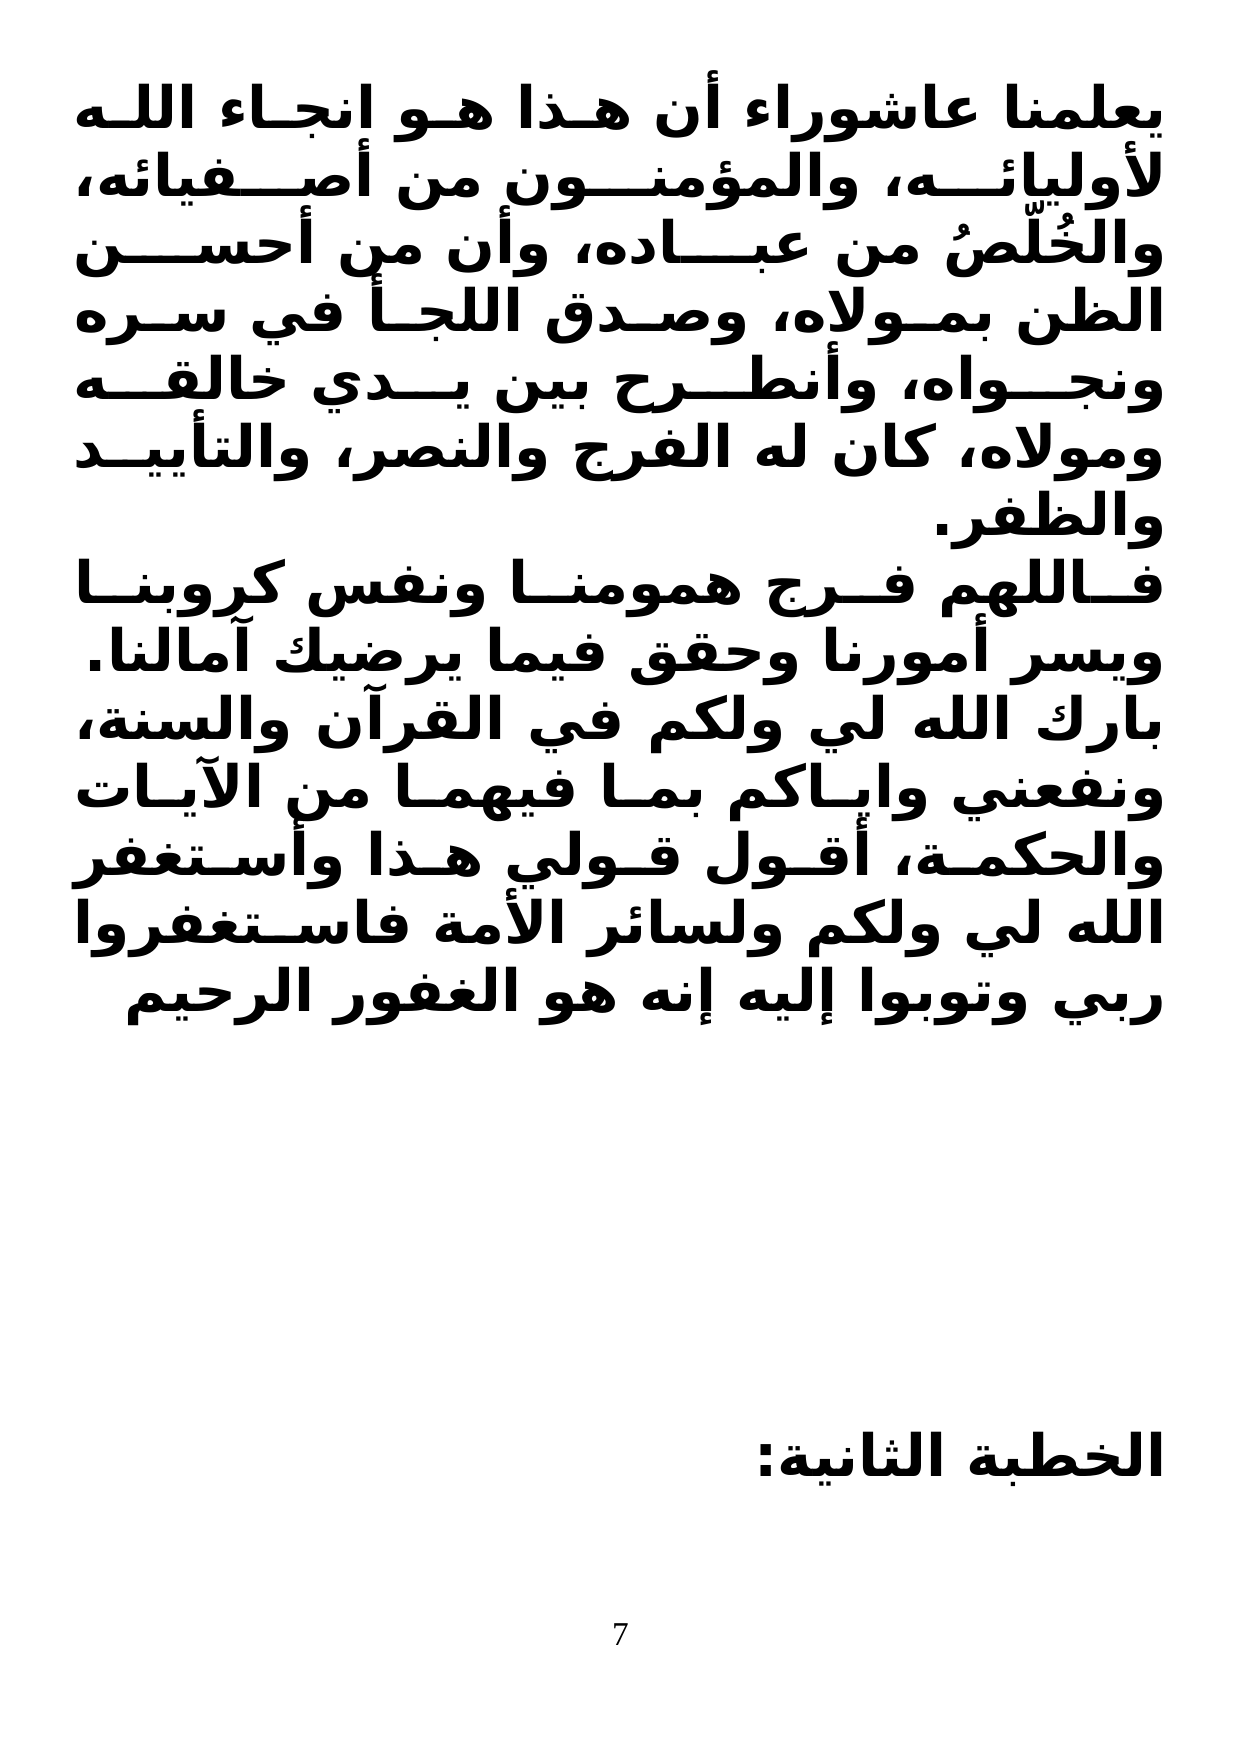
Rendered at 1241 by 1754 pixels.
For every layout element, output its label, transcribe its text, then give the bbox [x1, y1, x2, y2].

text الخطبة الثانية: [74, 1422, 1167, 1490]
text بارك الله لي ولكم في القرآن والسنة، ونفعني واياكم بما فيهما من الآيات والحكمة، أقول قولي هذا وأستغفر الله لي ولكم ولسائر الأمة فاستغفروا ربي وتوبوا إليه إنه هو الغفور الرحيم [74, 685, 1167, 1025]
text فاللهم فرج همومنا ونفس كروبنا ويسر أمورنا وحقق فيما يرضيك آمالنا. [74, 549, 1167, 685]
text يعلمنا عاشوراء أن هذا هو انجاء الله لأوليائه، والمؤمنون من أصفيائه، والخُلّصُ من عباده، وأن من أحسن الظن بمولاه، وصدق اللجأ في سره ونجواه، وأنطرح بين يدي خالقه ومولاه، كان له الفرج والنصر، والتأييد والظفر. [74, 74, 1167, 549]
